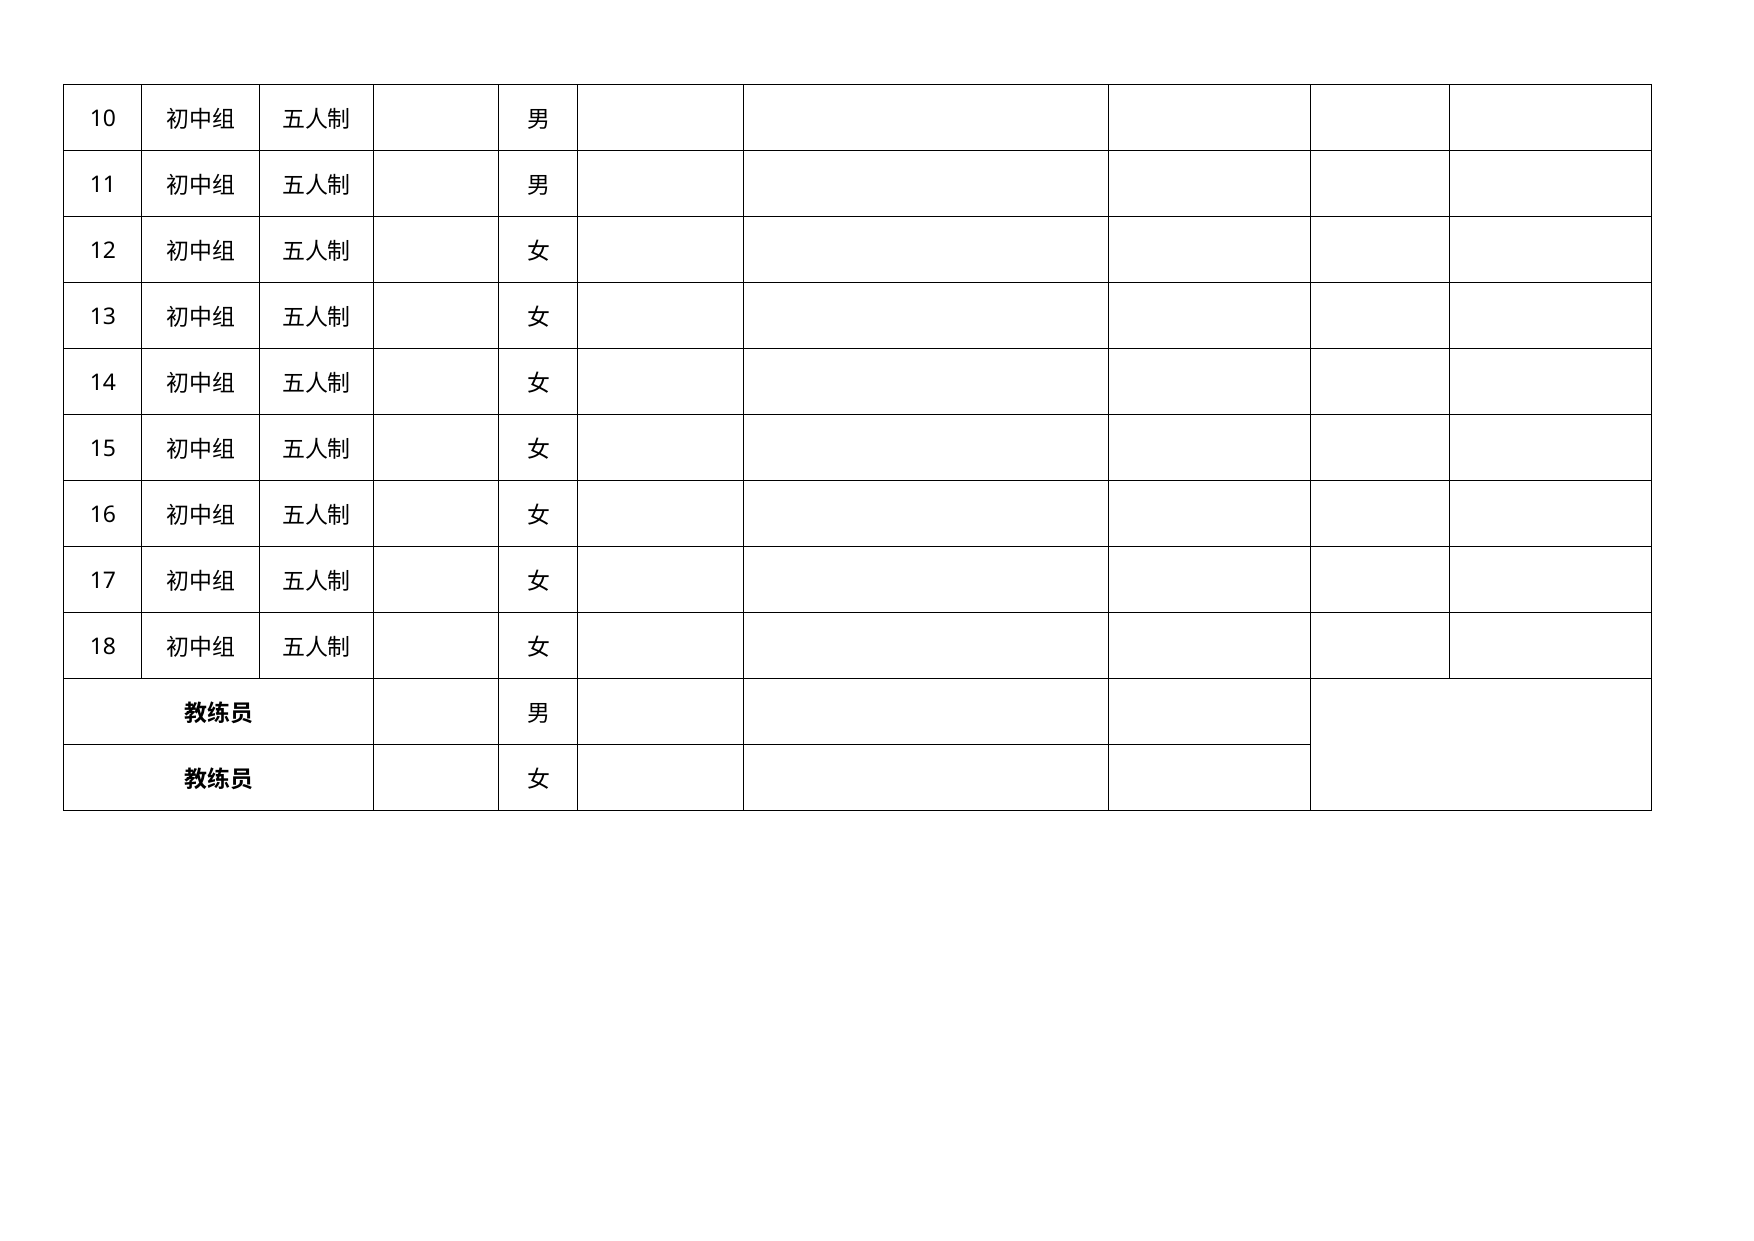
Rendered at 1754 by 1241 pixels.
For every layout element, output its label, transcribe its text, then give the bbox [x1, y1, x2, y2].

table_cell 教练员 [64, 745, 373, 810]
table_cell 女 [499, 283, 577, 348]
table_cell 五人制 [260, 415, 373, 480]
table_cell [1109, 613, 1310, 678]
table_cell 女 [499, 217, 577, 282]
table_cell 五人制 [260, 349, 373, 414]
table_cell [1109, 679, 1310, 744]
table_cell [374, 283, 498, 348]
table_cell 五人制 [260, 613, 373, 678]
table_cell [1450, 481, 1651, 546]
table_cell [374, 679, 498, 744]
table_cell 五人制 [260, 217, 373, 282]
table_cell [744, 481, 1108, 546]
table_cell [1311, 349, 1449, 414]
table_cell 17 [64, 547, 141, 612]
table_cell [1450, 613, 1651, 678]
table_cell [1450, 283, 1651, 348]
table_cell 初中组 [142, 151, 259, 216]
table_cell [744, 415, 1108, 480]
table_cell [1311, 679, 1651, 810]
table_cell [1109, 745, 1310, 810]
table_cell [744, 85, 1108, 150]
table_cell [744, 349, 1108, 414]
table_cell [374, 481, 498, 546]
table_cell 初中组 [142, 481, 259, 546]
table_cell 五人制 [260, 85, 373, 150]
table_cell 女 [499, 349, 577, 414]
table_cell [1311, 217, 1449, 282]
table_cell 初中组 [142, 217, 259, 282]
table_cell [578, 481, 743, 546]
table_cell 五人制 [260, 547, 373, 612]
table_cell [1311, 151, 1449, 216]
table_cell [1311, 613, 1449, 678]
table_cell 初中组 [142, 349, 259, 414]
table_cell 女 [499, 745, 577, 810]
table_cell 男 [499, 85, 577, 150]
table_cell 16 [64, 481, 141, 546]
table_cell 女 [499, 613, 577, 678]
table_cell [1450, 151, 1651, 216]
table_cell [578, 415, 743, 480]
table_cell [578, 613, 743, 678]
table_cell [744, 217, 1108, 282]
table_cell 五人制 [260, 283, 373, 348]
table_cell [374, 745, 498, 810]
table_cell [1450, 349, 1651, 414]
table_cell [744, 283, 1108, 348]
table_cell 教练员 [64, 679, 373, 744]
table_cell 初中组 [142, 613, 259, 678]
table_cell [578, 85, 743, 150]
table_cell [1311, 481, 1449, 546]
table_cell [1450, 217, 1651, 282]
table_cell [374, 151, 498, 216]
table_cell 12 [64, 217, 141, 282]
table_cell [1311, 85, 1449, 150]
table_cell [744, 151, 1108, 216]
table_cell 15 [64, 415, 141, 480]
table_cell [1450, 415, 1651, 480]
table_cell [578, 679, 743, 744]
table_cell [1311, 415, 1449, 480]
table_cell 初中组 [142, 85, 259, 150]
table_cell [1109, 85, 1310, 150]
table_cell 五人制 [260, 481, 373, 546]
table_cell 10 [64, 85, 141, 150]
table_cell [578, 349, 743, 414]
table_cell 初中组 [142, 415, 259, 480]
table_cell [744, 745, 1108, 810]
table_cell [1450, 547, 1651, 612]
table_cell [744, 547, 1108, 612]
table_cell [1109, 217, 1310, 282]
table_cell [744, 613, 1108, 678]
table_cell [1311, 283, 1449, 348]
table_cell [374, 613, 498, 678]
table_cell [1109, 481, 1310, 546]
table_cell [374, 415, 498, 480]
table_cell [744, 679, 1108, 744]
table_cell [1109, 349, 1310, 414]
table_cell 五人制 [260, 151, 373, 216]
table_cell 11 [64, 151, 141, 216]
table_cell 女 [499, 415, 577, 480]
table_cell [374, 547, 498, 612]
table_cell [374, 349, 498, 414]
table_cell [578, 151, 743, 216]
table_cell [1450, 85, 1651, 150]
table_cell [1109, 151, 1310, 216]
table_cell 18 [64, 613, 141, 678]
table_cell [374, 217, 498, 282]
table_cell 男 [499, 679, 577, 744]
table_cell 初中组 [142, 547, 259, 612]
table_cell [1311, 547, 1449, 612]
table_cell [374, 85, 498, 150]
table_cell [578, 547, 743, 612]
table_cell 14 [64, 349, 141, 414]
table_cell 女 [499, 481, 577, 546]
table_cell [1109, 547, 1310, 612]
table_cell [1109, 283, 1310, 348]
table_cell 男 [499, 151, 577, 216]
table_cell [578, 745, 743, 810]
table_cell 女 [499, 547, 577, 612]
table_cell [1109, 415, 1310, 480]
table_cell 13 [64, 283, 141, 348]
table_cell [578, 217, 743, 282]
table_cell 初中组 [142, 283, 259, 348]
table_cell [578, 283, 743, 348]
